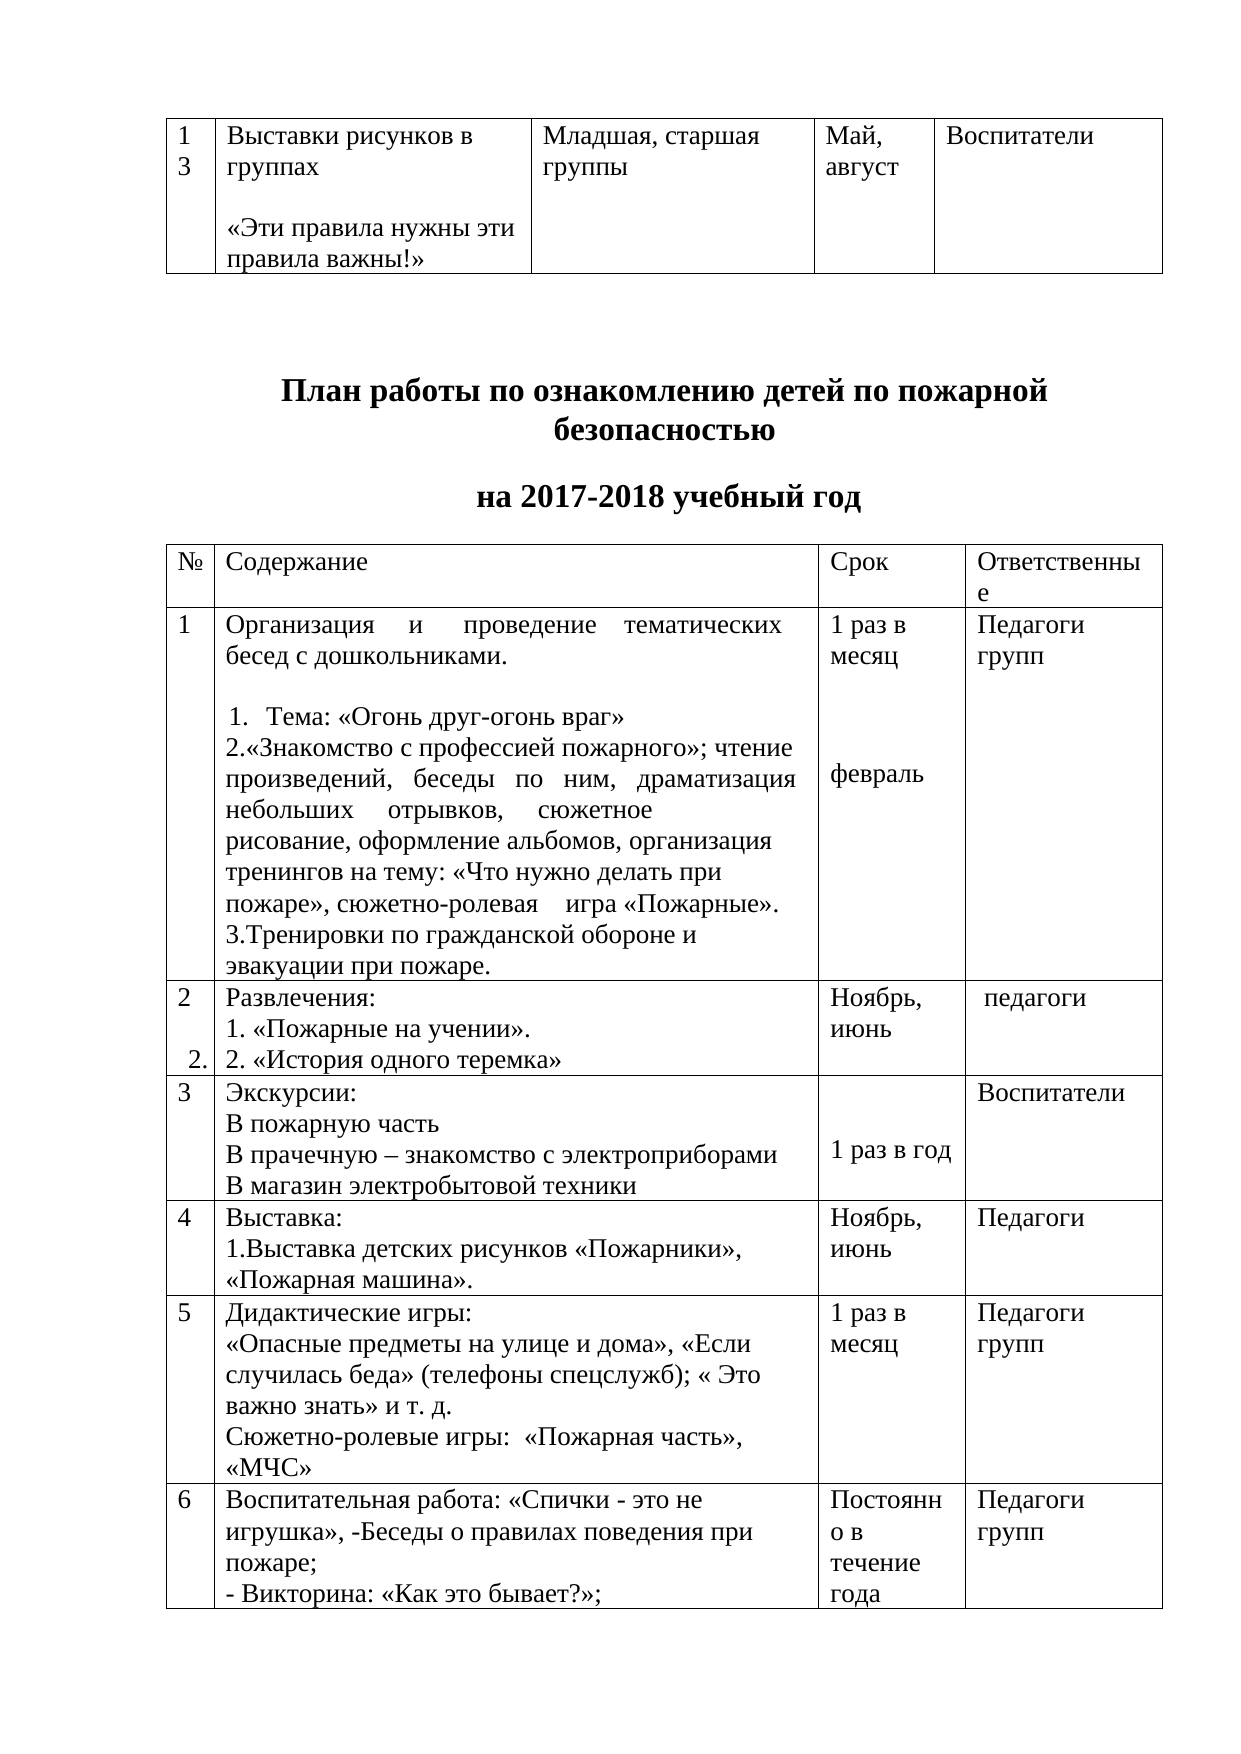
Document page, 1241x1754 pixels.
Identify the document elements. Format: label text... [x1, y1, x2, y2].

table_cell Организация и проведение тематических бесед с дошкольниками. Тема: «Огонь друг-огонь враг» 2.«Знакомство с профессией пожарного»; чтение произведений, беседы по ним, драматизация небольших отрывков, сюжетное рисование, оформление альбомов, организация тренингов на тему: «Что нужно делать при пожаре», сюжетно-ролевая игра «Пожарные». 3.Тренировки по гражданской обороне и эвакуации при пожаре. [215, 608, 818, 980]
table_cell Педагоги [966, 1201, 1162, 1295]
table_cell Выставка: 1.Выставка детских рисунков «Пожарники», «Пожарная машина». [215, 1201, 818, 1295]
table_cell 1 раз в месяц февраль [819, 608, 965, 980]
table_cell Ноябрь, июнь [819, 981, 965, 1074]
table_cell Педагоги групп [966, 1296, 1162, 1483]
text План работы по ознакомлению детей по пожарной безопасностью [177, 371, 1152, 447]
table_cell Развлечения: 1. «Пожарные на учении». 2. «История одного теремка» [215, 981, 818, 1074]
table_cell Дидактические игры: «Опасные предметы на улице и дома», «Если случилась беда» (телефоны спецслужб); « Это важно знать» и т. д. Сюжетно-ролевые игры: «Пожарная часть», «МЧС» [215, 1296, 818, 1483]
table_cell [819, 1484, 965, 1608]
table_cell Май, август [815, 119, 934, 273]
table_cell Экскурсии: В пожарную часть В прачечную – знакомство с электроприборами В магазин электробытовой техники [215, 1076, 818, 1200]
table_cell 1 раз в месяц [819, 1296, 965, 1483]
table_header № [167, 545, 214, 607]
table_cell Выставки рисунков в группах «Эти правила нужны эти правила важны!» [216, 119, 531, 273]
table_cell 6 [167, 1484, 214, 1608]
table_cell 13 [167, 119, 215, 273]
table_cell Младшая, старшая группы [532, 119, 814, 273]
table_header Срок [819, 545, 965, 607]
table_cell 4 [167, 1201, 214, 1295]
table_cell Педагоги групп [966, 608, 1162, 980]
table_cell педагоги [966, 981, 1162, 1074]
table_cell Воспитатели [935, 119, 1162, 273]
table_cell 2 [167, 981, 214, 1074]
table_cell 5 [167, 1296, 214, 1483]
table_cell 1 раз в год [819, 1076, 965, 1200]
table_cell Педагоги групп [966, 1484, 1162, 1608]
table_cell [215, 1484, 818, 1608]
table_cell 3 [167, 1076, 214, 1200]
table_header Содержание [215, 545, 818, 607]
table_cell 1 [167, 608, 214, 980]
table_header Ответственные [966, 545, 1162, 607]
text на 2017-2018 учебный год [177, 476, 1152, 515]
table_cell Воспитатели [966, 1076, 1162, 1200]
table_cell Ноябрь, июнь [819, 1201, 965, 1295]
